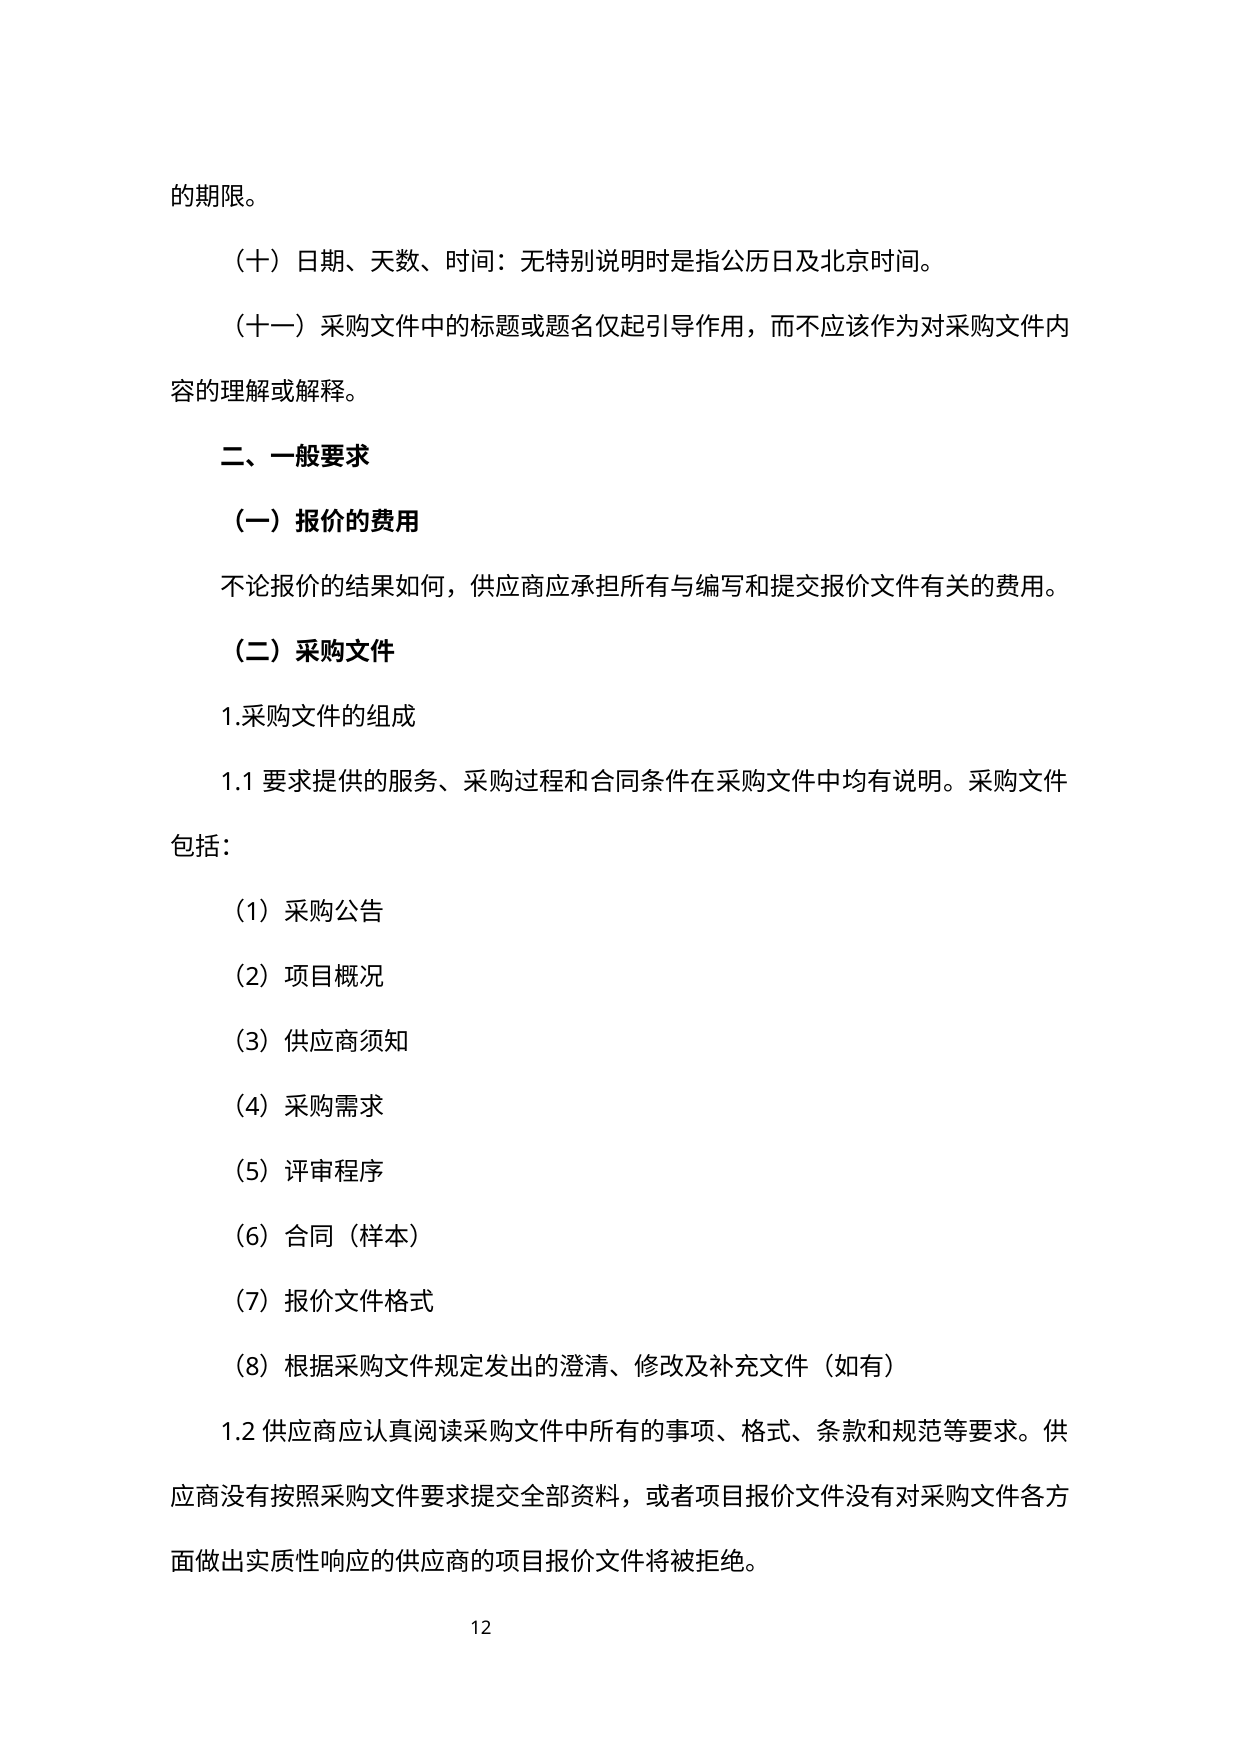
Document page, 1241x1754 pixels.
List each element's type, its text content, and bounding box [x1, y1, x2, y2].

text （7）报价文件格式 [170, 1267, 1070, 1332]
text （十）日期、天数、时间：无特别说明时是指公历日及北京时间。 [170, 227, 1070, 292]
list 采购文件 [170, 617, 1070, 682]
text 1.采购文件的组成 [170, 682, 1070, 747]
text （1）采购公告 [170, 877, 1070, 942]
text （十一）采购文件中的标题或题名仅起引导作用，而不应该作为对采购文件内容的理解或解释。 [170, 292, 1070, 422]
text 不论报价的结果如何，供应商应承担所有与编写和提交报价文件有关的费用。 [170, 552, 1070, 617]
text （5）评审程序 [170, 1137, 1070, 1202]
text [170, 162, 1070, 227]
text 二、一般要求 [170, 422, 1070, 487]
text （6）合同（样本） [170, 1202, 1070, 1267]
text （4）采购需求 [170, 1072, 1070, 1137]
text （8）根据采购文件规定发出的澄清、修改及补充文件（如有） [170, 1332, 1070, 1397]
text 1.2 供应商应认真阅读采购文件中所有的事项、格式、条款和规范等要求。供应商没有按照采购文件要求提交全部资料，或者项目报价文件没有对采购文件各方面做出实质性响应的供应商的项目报价文件将被拒绝。 [170, 1397, 1070, 1592]
text （一）报价的费用 [170, 487, 1070, 552]
text （2）项目概况 [170, 942, 1070, 1007]
text （3）供应商须知 [170, 1007, 1070, 1072]
text 1.1 要求提供的服务、采购过程和合同条件在采购文件中均有说明。采购文件包括： [170, 747, 1070, 877]
